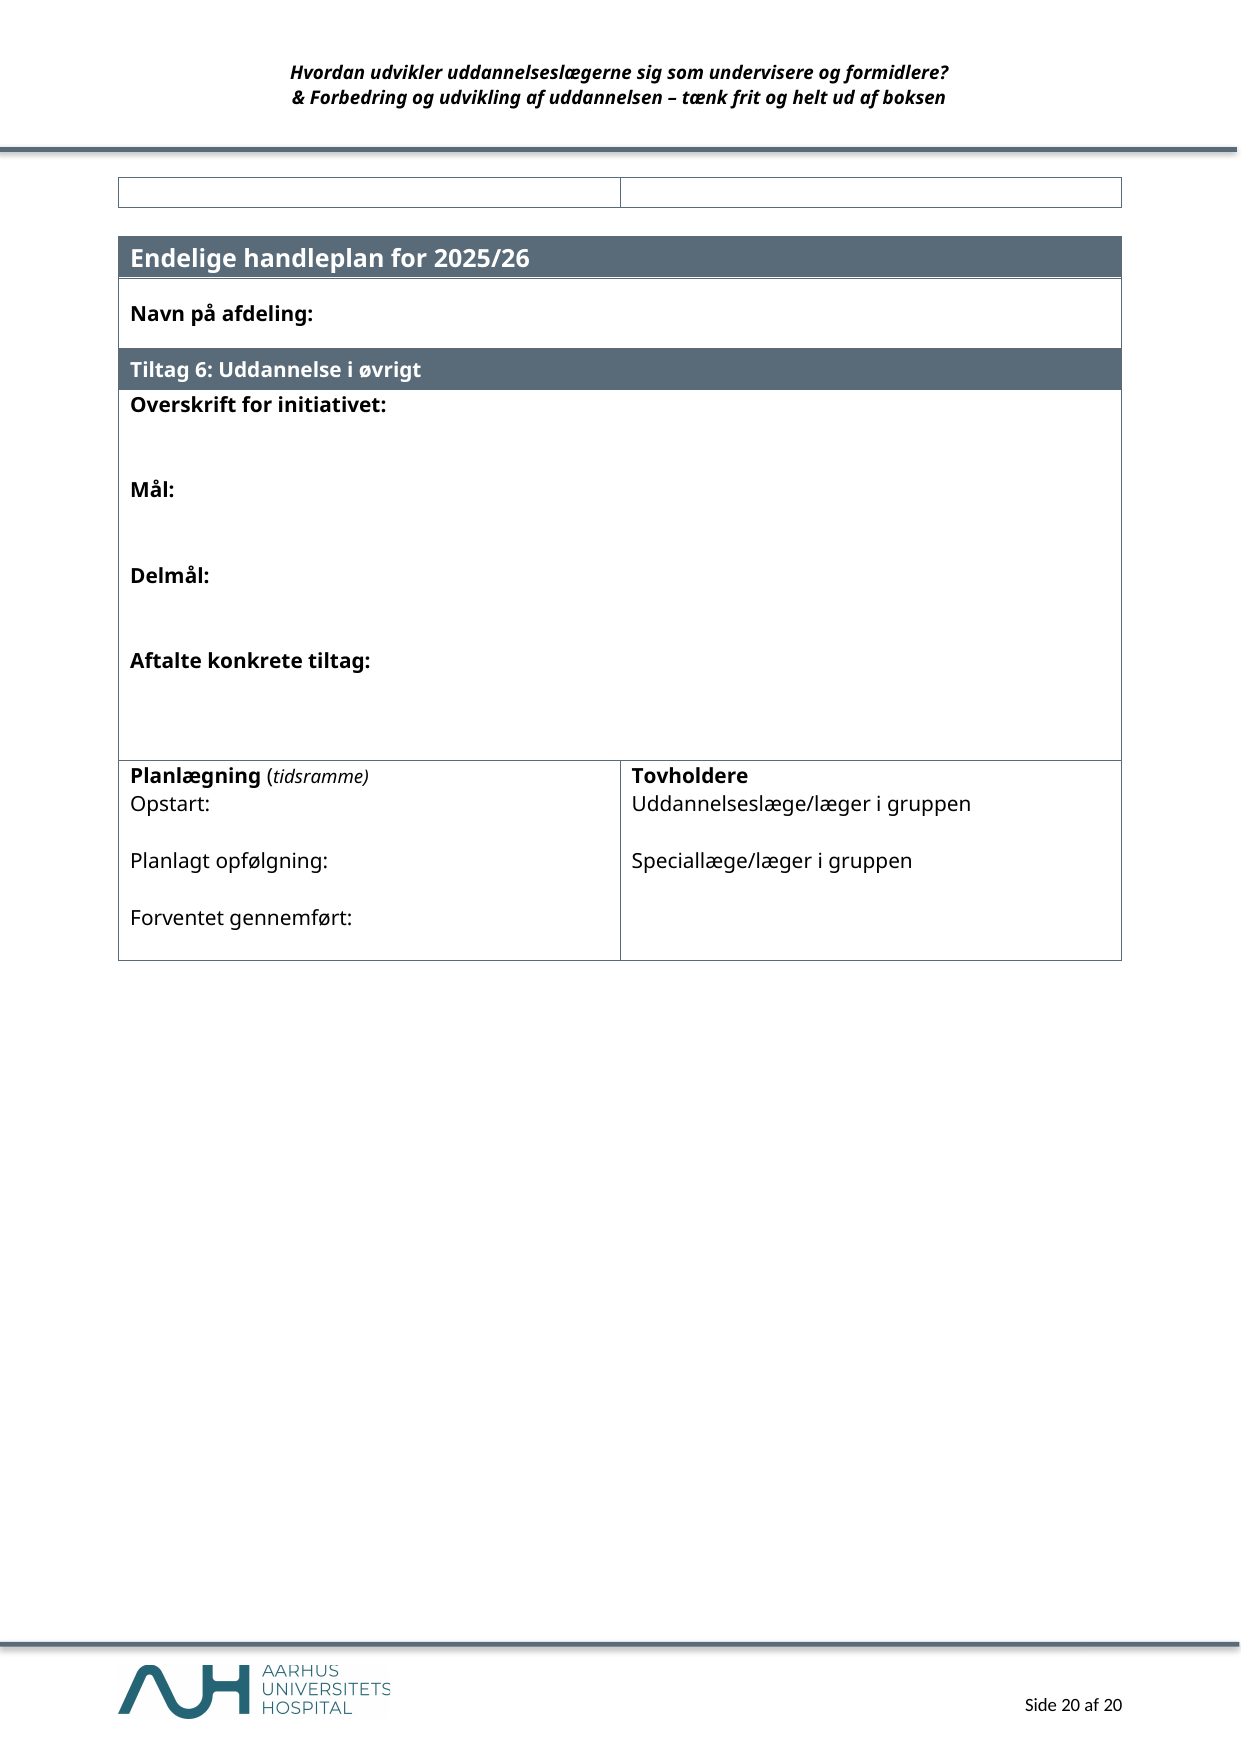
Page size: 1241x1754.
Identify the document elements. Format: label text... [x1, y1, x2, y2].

table_header Endelige handleplan for 2025/26 [119, 237, 1121, 277]
table_cell Navn på afdeling: [119, 279, 1121, 348]
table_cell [119, 178, 620, 207]
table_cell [621, 178, 1121, 207]
table_cell Overskrift for initiativet: Mål: Delmål: Aftalte konkrete tiltag: [119, 390, 1121, 760]
table_cell Tiltag 6: Uddannelse i øvrigt [119, 349, 1121, 389]
table_cell Tovholdere Uddannelseslæge/læger i gruppen Speciallæge/læger i gruppen [621, 761, 1121, 960]
picture [118, 1665, 390, 1719]
table_cell Planlægning (tidsramme) Opstart: Planlagt opfølgning: Forventet gennemført: [119, 761, 620, 960]
